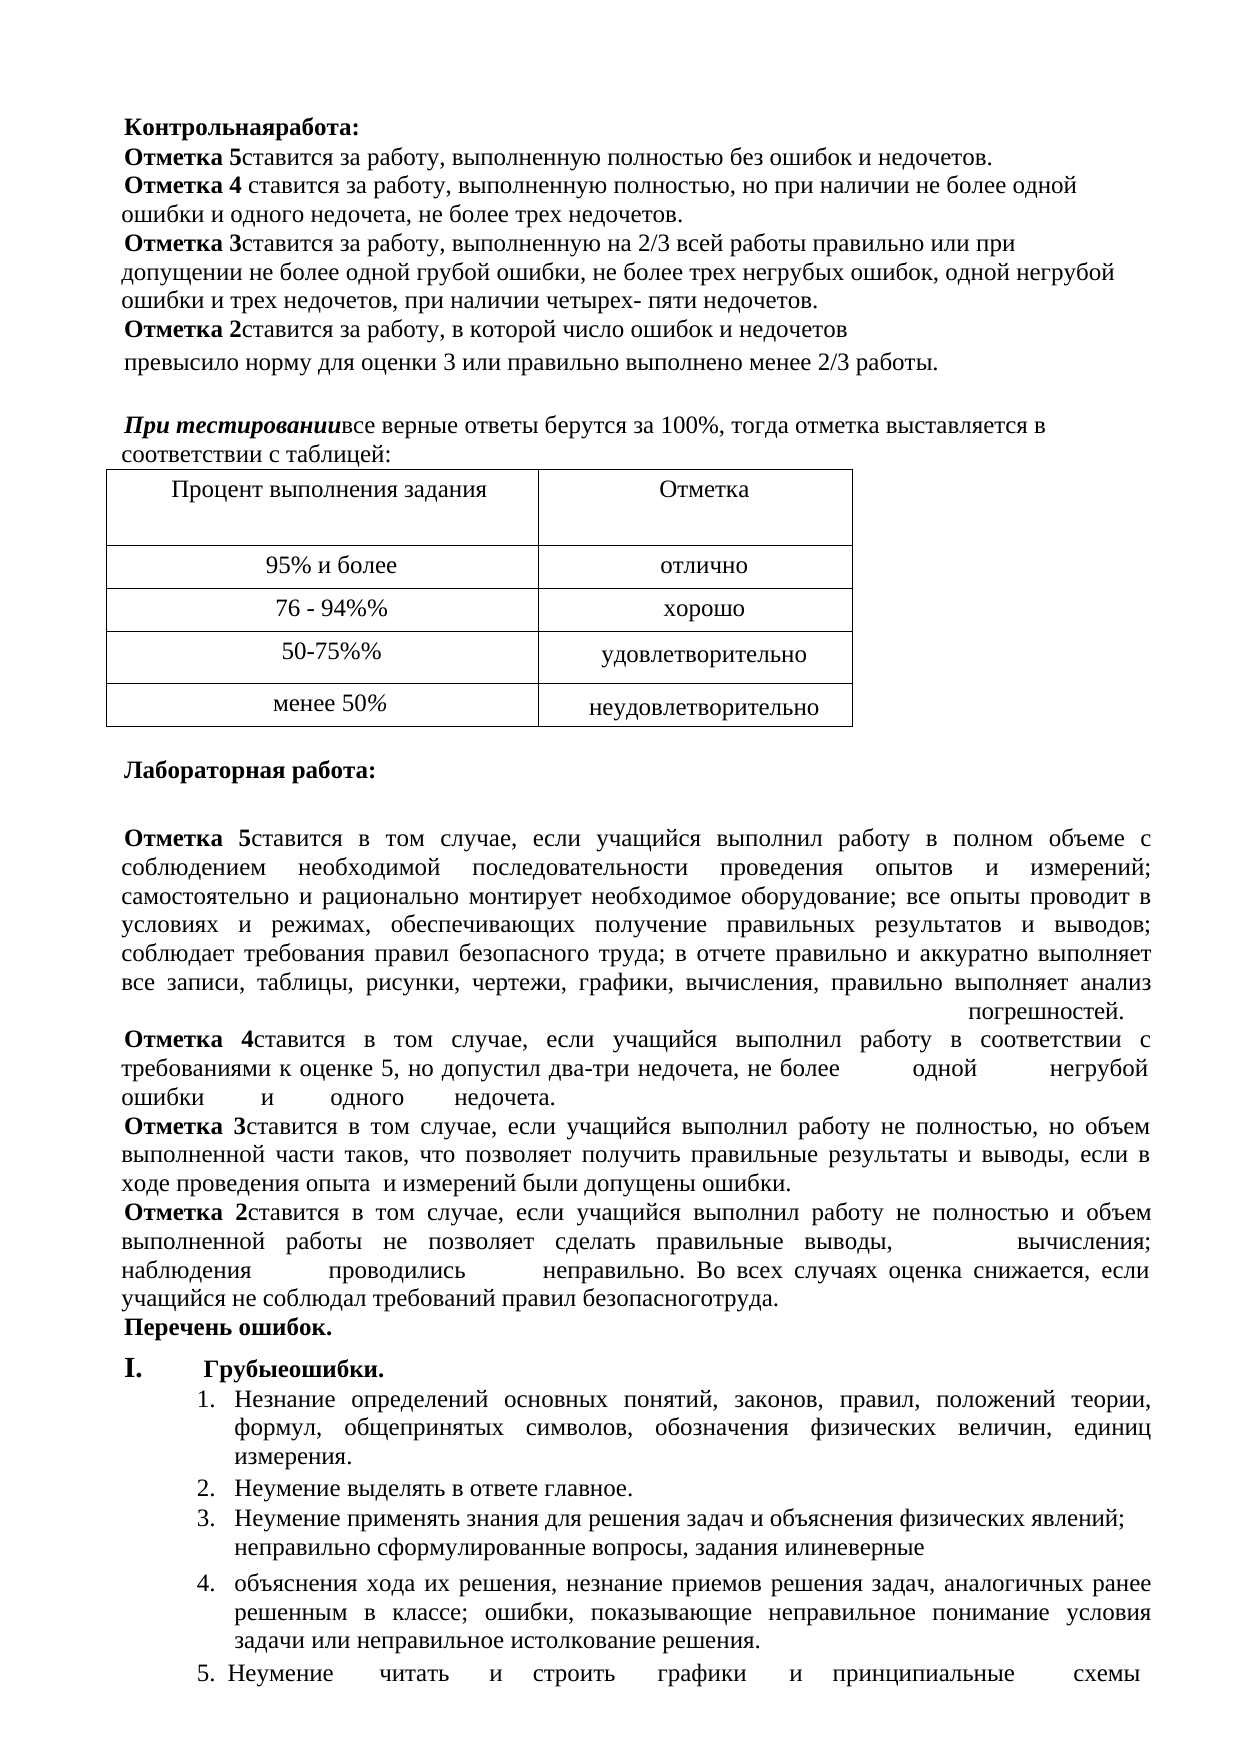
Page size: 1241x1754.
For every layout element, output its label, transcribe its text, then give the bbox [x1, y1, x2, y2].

table_cell удовлетворительно [539, 632, 852, 683]
list Неумение применять знания для решения задач и объяснения физических явлений; неправильно сформулированные вопросы, задания илиневерные [197, 1503, 1152, 1561]
table_cell неудовлетворительно [539, 684, 852, 726]
text превысило норму для оценки 3 или правильно выполнено менее 2/3 работы. [121, 343, 1223, 377]
text Отметка 5ставится за работу, выполненную полностью без ошибок и недочетов. [121, 142, 1044, 170]
text Отметка 4ставится в том случае, если учащийся выполнил работу в соответствии с требованиями к оценке 5, но допустил два-три недочета, не более одной негрубой ошибки и одного недочета. [121, 1024, 1152, 1111]
list Грубыеошибки. [121, 1351, 1223, 1384]
table_header Процент выполнения задания [107, 470, 538, 545]
text Отметка 2ставится в том случае, если учащийся выполнил работу не полностью и объем выполненной работы не позволяет сделать правильные выводы, вычисления; наблюдения проводились неправильно. Во всех случаях оценка снижается, если учащийся не соблюдал требований правил безопасноготруда. [121, 1197, 1152, 1312]
table_cell менее 50% [107, 684, 538, 726]
table_cell 76 - 94%% [107, 589, 538, 631]
list Неумение выделять в ответе главное. [197, 1470, 1223, 1503]
list Незнание определений основных понятий, законов, правил, положений теории, формул, общепринятых символов, обозначения физических величин, единиц измерения. [197, 1384, 1152, 1470]
table_cell хорошо [539, 589, 852, 631]
list Неумение читать и строить графики и принципиальные схемы [197, 1654, 1223, 1688]
table_cell 95% и более [107, 546, 538, 588]
text При тестированиивсе верные ответы берутся за 100%, тогда отметка выставляется в соответствии с таблицей: [121, 411, 1068, 468]
subtitle Перечень ошибок. [121, 1312, 1223, 1341]
subtitle Лабораторная работа: [121, 756, 1223, 784]
text Отметка 2ставится за работу, в которой число ошибок и недочетов [121, 314, 1129, 343]
table_header Отметка [539, 470, 852, 545]
table_cell отлично [539, 546, 852, 588]
text Отметка 3ставится в том случае, если учащийся выполнил работу не полностью, но объем выполненной части таков, что позволяет получить правильные результаты и выводы, если в ходе проведения опыта и измерений были допущены ошибки. [121, 1111, 1152, 1197]
subtitle Контрольнаяработа: [121, 108, 1223, 142]
text Отметка 4 ставится за работу, выполненную полностью, но при наличии не более одной ошибки и одного недочета, не более трех недочетов. [121, 170, 1117, 228]
text Отметка 3ставится за работу, выполненную на 2/3 всей работы правильно или при допущении не более одной грубой ошибки, не более трех негрубых ошибок, одной негрубой ошибки и трех недочетов, при наличии четырех- пяти недочетов. [121, 228, 1129, 314]
list объяснения хода их решения, незнание приемов решения задач, аналогичных ранее решенным в классе; ошибки, показывающие неправильное понимание условия задачи или неправильное истолкование решения. [197, 1568, 1152, 1654]
text Отметка 5ставится в том случае, если учащийся выполнил работу в полном объеме с соблюдением необходимой последовательности проведения опытов и измерений; самостоятельно и рационально монтирует необходимое оборудование; все опыты проводит в условиях и режимах, обеспечивающих получение правильных результатов и выводов; соблюдает требования правил безопасного труда; в отчете правильно и аккуратно выполняет все записи, таблицы, рисунки, чертежи, графики, вычисления, правильно выполняет анализ погрешностей. [121, 823, 1152, 1024]
table_cell 50-75%% [107, 632, 538, 683]
